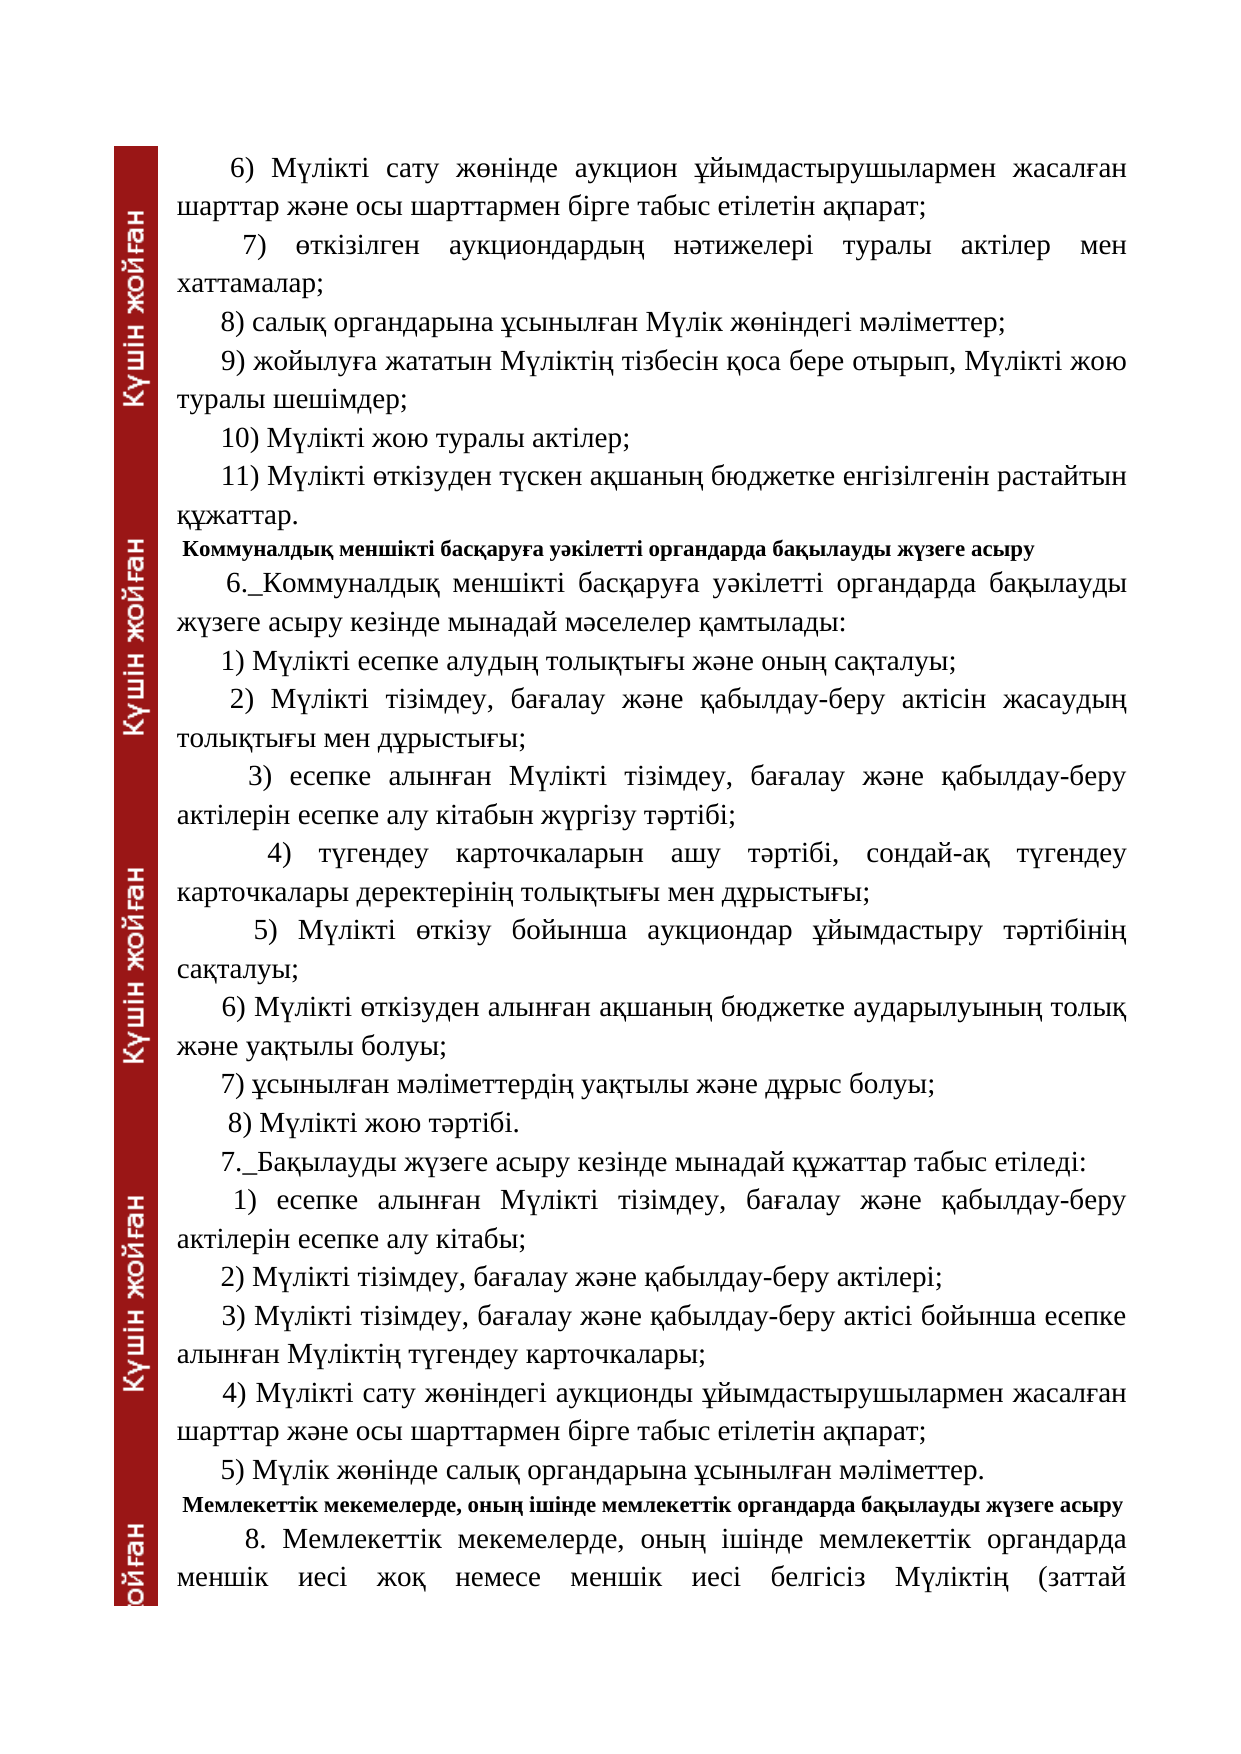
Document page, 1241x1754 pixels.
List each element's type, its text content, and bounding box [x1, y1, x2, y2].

picture [114, 1486, 158, 1491]
picture [114, 830, 158, 835]
text 6._Коммуналдық меншікті басқаруға уәкілетті органдарда бақылауды жүзеге асыру кезінде мынадай мәселелер қамтылады: [112, 566, 1128, 638]
picture [114, 453, 158, 458]
picture [114, 676, 158, 681]
picture [114, 1100, 158, 1105]
text 1) есепке алынған Мүлікті тізімдеу, бағалау және қабылдау-беру актілерін есепке алу кітабы; [112, 1182, 1128, 1254]
picture [114, 1370, 158, 1375]
picture [114, 415, 158, 420]
text 10) Мүлікті жою туралы актілер; [112, 420, 1128, 453]
picture [114, 753, 158, 758]
picture [114, 1254, 158, 1259]
text Мемлекеттік мекемелерде, оның ішінде мемлекеттік органдарда бақылауды жүзеге асыру [112, 1491, 1128, 1517]
text 7) өткізілген аукциондардың нәтижелері туралы актілер мен хаттамалар; [112, 227, 1128, 299]
text 1) Мүлікті есепке алудың толықтығы және оның сақталуы; [112, 643, 1128, 676]
text 8) Мүлікті жою тәртібі. [112, 1105, 1128, 1139]
text 3) есепке алынған Мүлікті тізімдеу, бағалау және қабылдау-беру актілерін есепке алу кітабын жүргізу тәртібі; [112, 758, 1128, 830]
text 2) Мүлікті тізімдеу, бағалау және қабылдау-беру актілері; [112, 1259, 1128, 1293]
picture [114, 984, 158, 989]
text 5) Мүлік жөнінде салық органдарына ұсынылған мәліметтер. [112, 1452, 1128, 1486]
picture [114, 1177, 158, 1182]
picture [114, 562, 158, 566]
picture [114, 1293, 158, 1298]
picture [114, 338, 158, 343]
picture [114, 907, 158, 912]
text Коммуналдық меншікті басқаруға уәкілетті органдарда бақылауды жүзеге асыру [112, 535, 1128, 562]
text 6) Мүлікті өткізуден алынған ақшаның бюджетке аударылуының толық және уақтылы болуы; [112, 989, 1128, 1062]
text 6) Мүлікті сату жөнінде аукцион ұйымдастырушылармен жасалған шарттар және осы шарттармен бірге табыс етілетін ақпарат; [112, 150, 1128, 222]
text 3) Мүлікті тізімдеу, бағалау және қабылдау-беру актісі бойынша есепке алынған Мүліктің түгендеу карточкалары; [112, 1298, 1128, 1370]
picture [114, 1062, 158, 1067]
picture [114, 1517, 158, 1521]
text 4) Мүлікті сату жөніндегі аукционды ұйымдастырушылармен жасалған шарттар және осы шарттармен бірге табыс етілетін ақпарат; [112, 1375, 1128, 1447]
picture [114, 1447, 158, 1452]
text 11) Мүлікті өткізуден түскен ақшаның бюджетке енгізілгенін растайтын құжаттар. [112, 458, 1128, 530]
picture [114, 530, 158, 535]
picture [114, 146, 158, 150]
picture [114, 299, 158, 304]
text 8) салық органдарына ұсынылған Мүлік жөніндегі мәліметтер; [112, 304, 1128, 338]
text 4) түгендеу карточкаларын ашу тәртібі, сондай-ақ түгендеу карточкалары деректерінің толықтығы мен дұрыстығы; [112, 835, 1128, 907]
picture [114, 1139, 158, 1144]
picture [114, 638, 158, 643]
picture [114, 1593, 158, 1606]
text 7) ұсынылған мәліметтердің уақтылы және дұрыс болуы; [112, 1067, 1128, 1100]
text 7._Бақылауды жүзеге асыру кезінде мынадай құжаттар табыс етіледі: [112, 1144, 1128, 1177]
text 2) Мүлікті тізімдеу, бағалау және қабылдау-беру актісін жасаудың толықтығы мен дұрыстығы; [112, 681, 1128, 753]
picture [114, 222, 158, 227]
text 9) жойылуға жататын Мүліктің тізбесін қоса бере отырып, Мүлікті жою туралы шешімдер; [112, 343, 1128, 415]
text 5) Мүлікті өткізу бойынша аукциондар ұйымдастыру тәртібінің сақталуы; [112, 912, 1128, 984]
